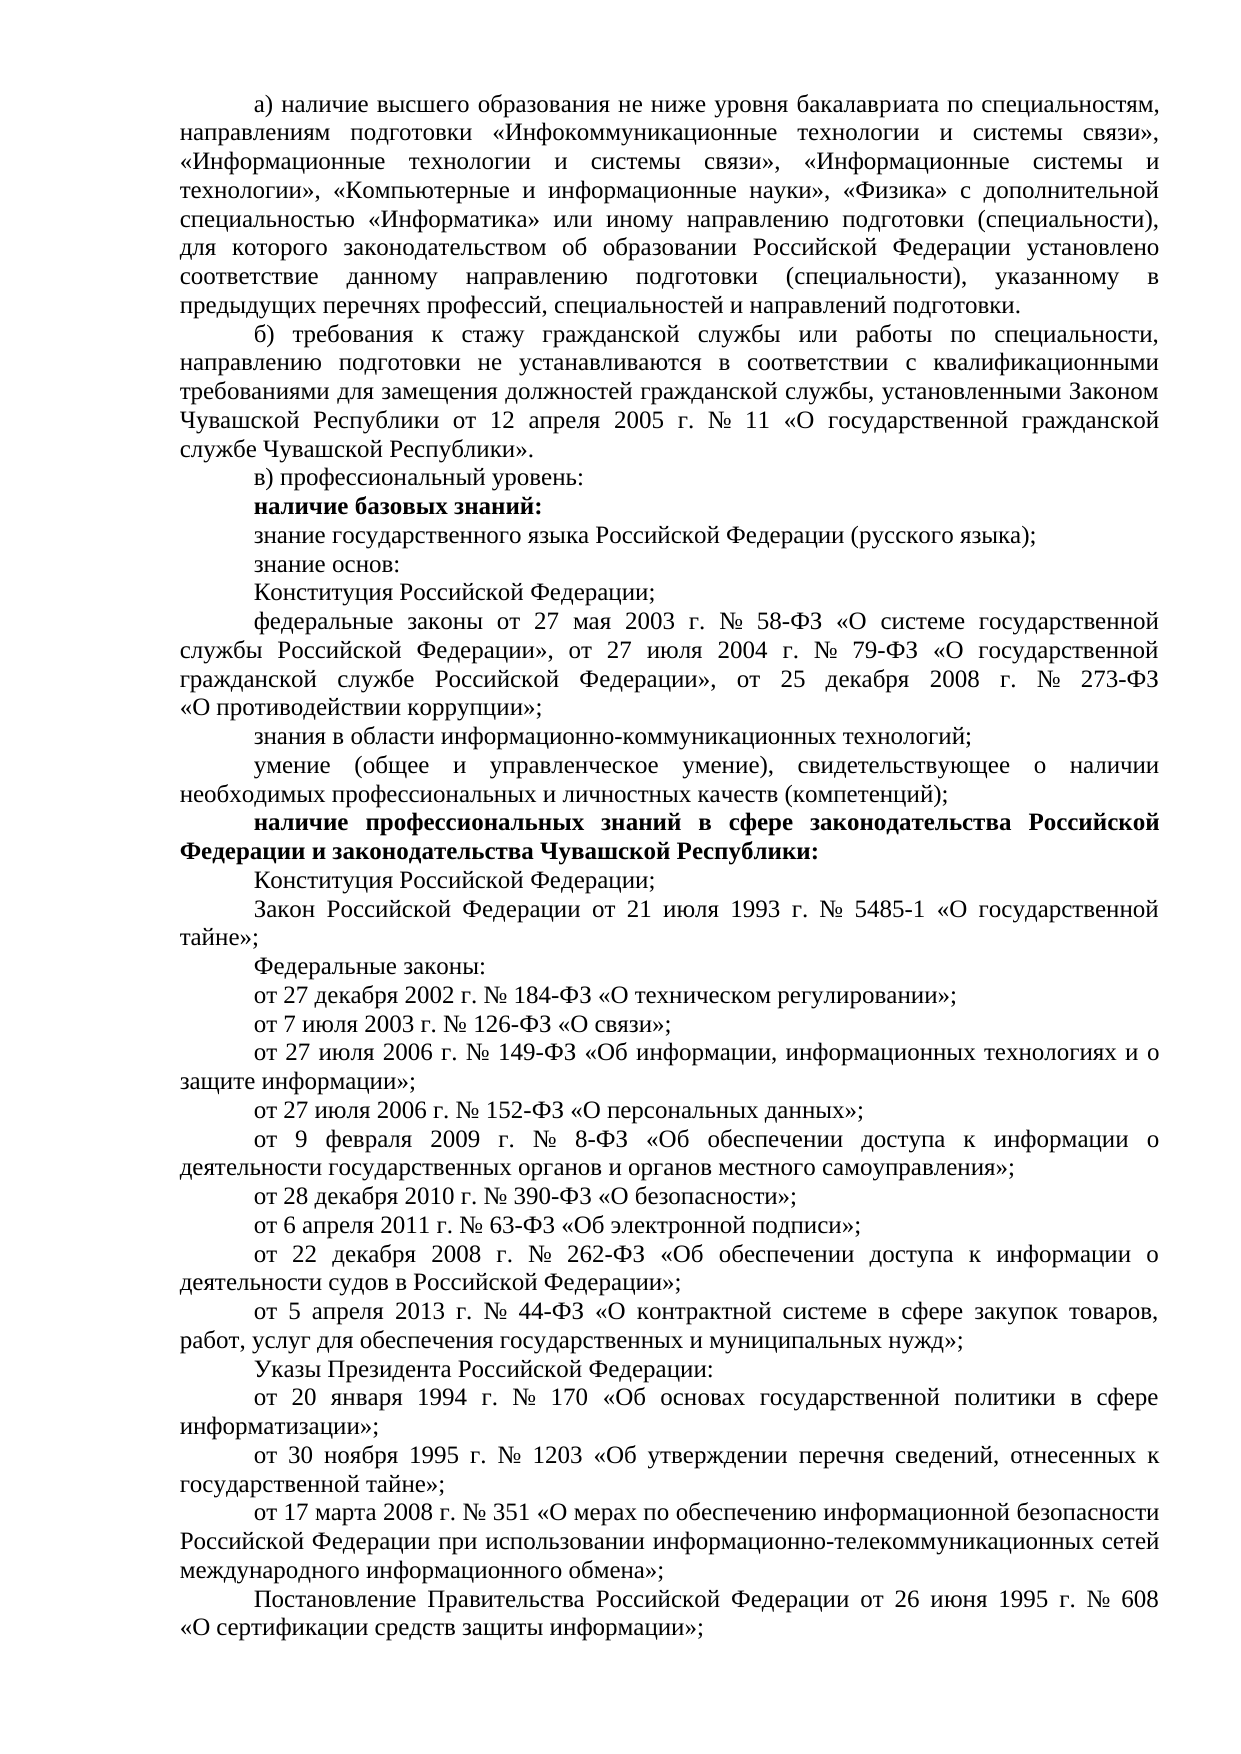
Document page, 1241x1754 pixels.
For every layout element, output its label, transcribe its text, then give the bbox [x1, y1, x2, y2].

text наличие профессиональных знаний в сфере законодательства Российской Федерации и законодательства Чувашской Республики: [179, 807, 1160, 865]
text Конституция Российской Федерации; [179, 577, 1160, 606]
text федеральные законы от 27 мая 2003 г. № 58-ФЗ «О системе государственной службы Российской Федерации», от 27 июля 2004 г. № 79-ФЗ «О государственной гражданской службе Российской Федерации», от 25 декабря 2008 г. № 273-ФЗ «О противодействии коррупции»; [179, 606, 1160, 721]
text от 27 декабря 2002 г. № 184-ФЗ «О техническом регулировании»; [179, 980, 1160, 1009]
text от 6 апреля 2011 г. № 63-Ф3 «Об электронной подписи»; [179, 1210, 1160, 1239]
text а) наличие высшего образования не ниже уровня бакалавриата по специальностям, направлениям подготовки «Инфокоммуникационные технологии и системы связи», «Информационные технологии и системы связи», «Информационные системы и технологии», «Компьютерные и информационные науки», «Физика» с дополнительной специальностью «Информатика» или иному направлению подготовки (специальности), для которого законодательством об образовании Российской Федерации установлено соответствие данному направлению подготовки (специальности), указанному в предыдущих перечнях профессий, специальностей и направлений подготовки. [179, 89, 1160, 319]
text Закон Российской Федерации от 21 июля 1993 г. № 5485-1 «О государственной тайне»; [179, 894, 1160, 951]
text от 22 декабря 2008 г. № 262-ФЗ «Об обеспечении доступа к информации о деятельности судов в Российской Федерации»; [179, 1239, 1160, 1296]
text наличие базовых знаний: [179, 491, 1160, 520]
text знание государственного языка Российской Федерации (русского языка); [179, 520, 1160, 549]
text от 20 января 1994 г. № 170 «Об основах государственной политики в сфере информатизации»; [179, 1382, 1160, 1440]
text Конституция Российской Федерации; [179, 865, 1160, 894]
text Постановление Правительства Российской Федерации от 26 июня 1995 г. № 608 «О сертификации средств защиты информации»; [179, 1584, 1160, 1641]
text знание основ: [179, 549, 1160, 577]
text Указы Президента Российской Федерации: [179, 1354, 1160, 1382]
text в) профессиональный уровень: [179, 462, 1160, 491]
text знания в области информационно-коммуникационных технологий; [179, 721, 1160, 750]
text б) требования к стажу гражданской службы или работы по специальности, направлению подготовки не устанавливаются в соответствии с квалификационными требованиями для замещения должностей гражданской службы, установленными Законом Чувашской Республики от 12 апреля 2005 г. № 11 «О государственной гражданской службе Чувашской Республики». [179, 319, 1160, 462]
text Федеральные законы: [179, 951, 1160, 980]
text от 28 декабря 2010 г. № 390-Ф3 «О безопасности»; [179, 1181, 1160, 1210]
text от 27 июля 2006 г. № 149-ФЗ «Об информации, информационных технологиях и о защите информации»; [179, 1037, 1160, 1095]
text от 9 февраля 2009 г. № 8-ФЗ «Об обеспечении доступа к информации о деятельности государственных органов и органов местного самоуправления»; [179, 1124, 1160, 1181]
text от 17 марта 2008 г. № 351 «О мерах по обеспечению информационной безопасности Российской Федерации при использовании информационно-телекоммуникационных сетей международного информационного обмена»; [179, 1497, 1160, 1584]
text от 5 апреля 2013 г. № 44-ФЗ «О контрактной системе в сфере закупок товаров, работ, услуг для обеспечения государственных и муниципальных нужд»; [179, 1296, 1160, 1354]
text от 30 ноября 1995 г. № 1203 «Об утверждении перечня сведений, отнесенных к государственной тайне»; [179, 1440, 1160, 1497]
text умение (общее и управленческое умение), свидетельствующее о наличии необходимых профессиональных и личностных качеств (компетенций); [179, 750, 1160, 807]
text от 27 июля 2006 г. № 152-ФЗ «О персональных данных»; [179, 1095, 1160, 1124]
text от 7 июля 2003 г. № 126-ФЗ «О связи»; [179, 1009, 1160, 1037]
